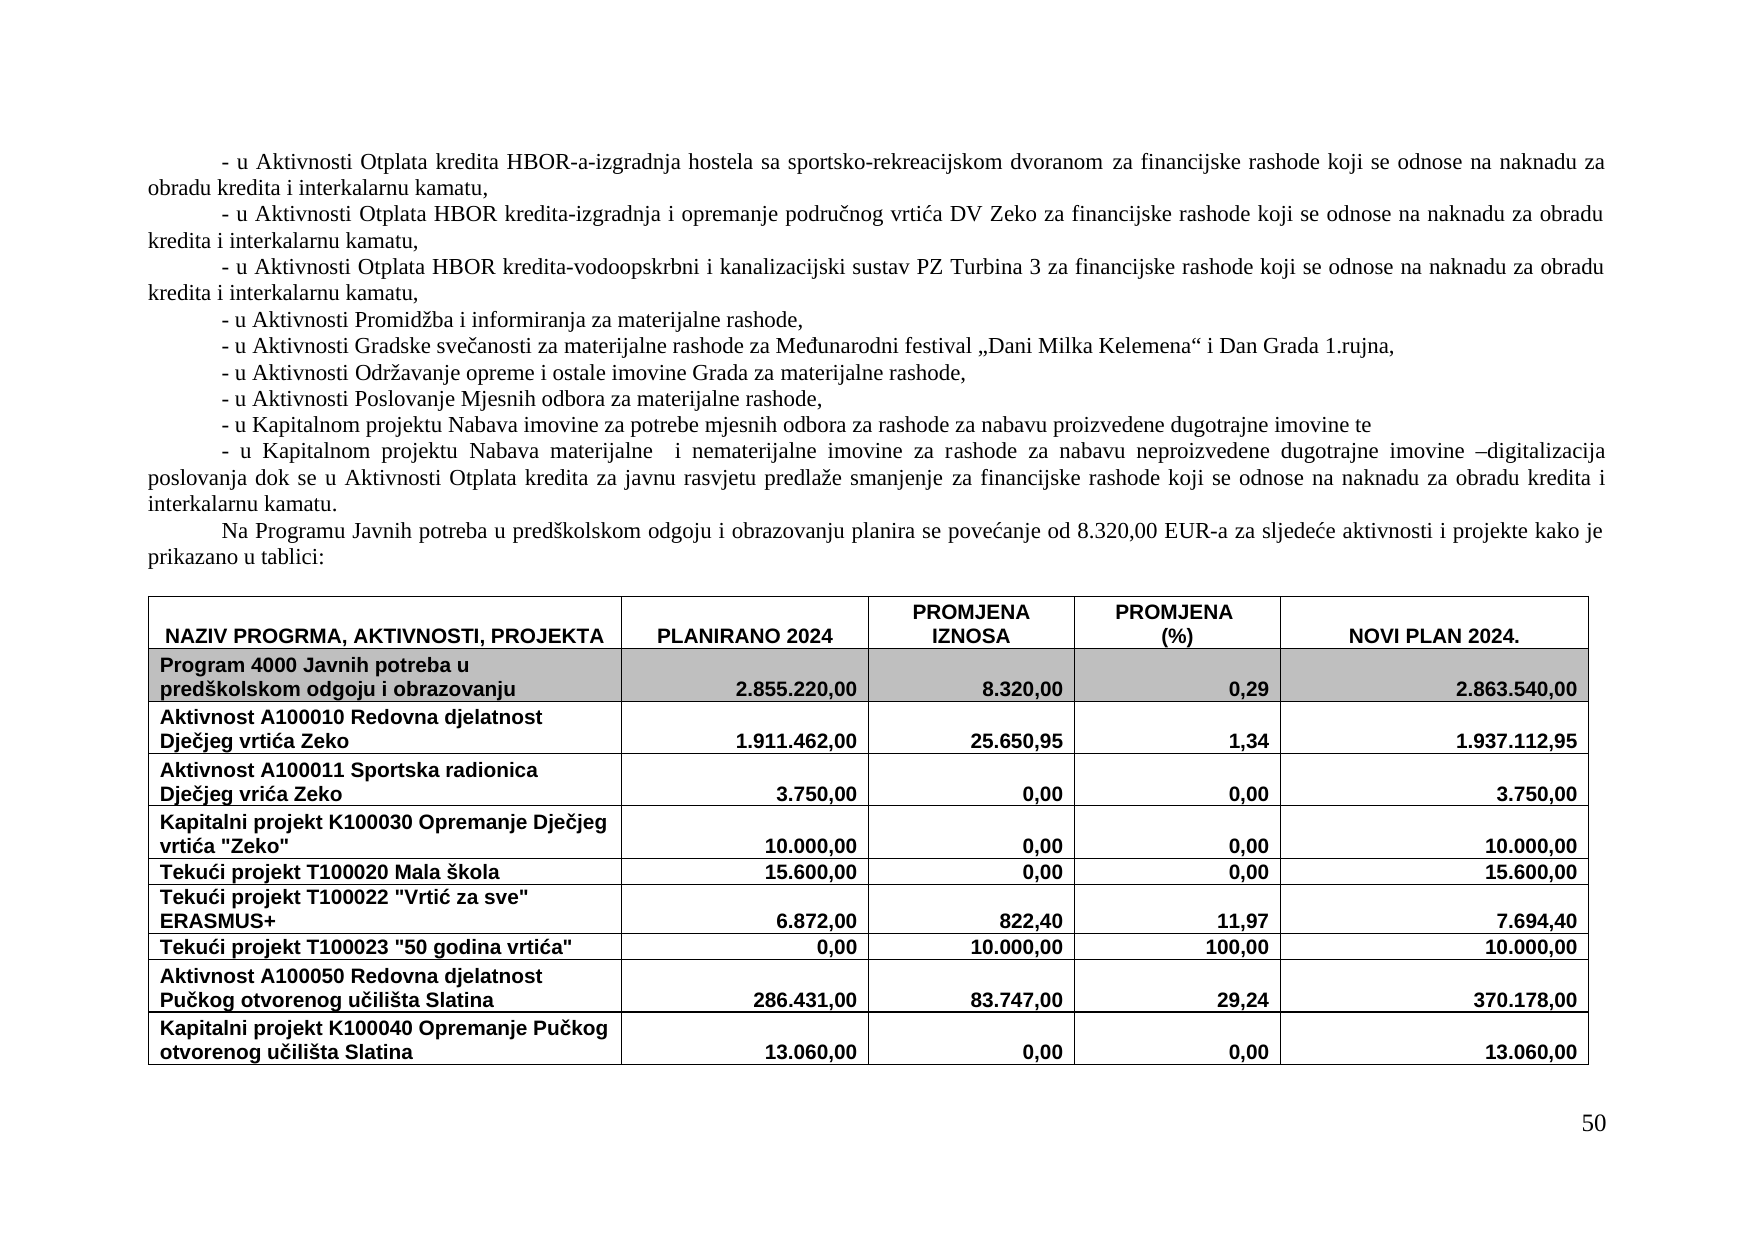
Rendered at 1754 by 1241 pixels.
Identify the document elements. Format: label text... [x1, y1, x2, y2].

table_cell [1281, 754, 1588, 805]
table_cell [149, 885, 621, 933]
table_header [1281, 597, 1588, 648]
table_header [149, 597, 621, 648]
text - u Kapitalnom projektu Nabava imovine za potrebe mjesnih odbora za rashode za nabavu proizvedene dugotrajne imovine te [148, 411, 1606, 438]
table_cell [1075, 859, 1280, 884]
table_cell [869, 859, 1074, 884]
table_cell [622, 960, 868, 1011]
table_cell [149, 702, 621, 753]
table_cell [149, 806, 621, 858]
text - u Kapitalnom projektu Nabava materijalne i nematerijalne imovine za rashode za nabavu neproizvedene dugotrajne imovine –digitalizacija poslovanja dok se u Aktivnosti Otplata kredita za javnu rasvjetu predlaže smanjenje za financijske rashode koji se odnose na naknadu za obradu kredita i interkalarnu kamatu. [148, 438, 1606, 517]
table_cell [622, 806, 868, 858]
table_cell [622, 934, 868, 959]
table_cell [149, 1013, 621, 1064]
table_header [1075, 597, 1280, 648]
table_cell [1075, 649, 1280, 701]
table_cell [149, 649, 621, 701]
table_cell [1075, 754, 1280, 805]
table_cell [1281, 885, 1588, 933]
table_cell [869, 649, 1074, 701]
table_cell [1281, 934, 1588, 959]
text Na Programu Javnih potreba u predškolskom odgoju i obrazovanju planira se povećanje od 8.320,00 EUR-a za sljedeće aktivnosti i projekte kako je prikazano u tablici: [148, 517, 1606, 569]
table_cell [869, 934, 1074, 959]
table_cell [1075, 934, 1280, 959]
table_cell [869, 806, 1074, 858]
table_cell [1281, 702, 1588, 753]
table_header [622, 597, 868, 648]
text - u Aktivnosti Otplata kredita HBOR-a-izgradnja hostela sa sportsko-rekreacijskom dvoranom za financijske rashode koji se odnose na naknadu za obradu kredita i interkalarnu kamatu, [148, 148, 1606, 200]
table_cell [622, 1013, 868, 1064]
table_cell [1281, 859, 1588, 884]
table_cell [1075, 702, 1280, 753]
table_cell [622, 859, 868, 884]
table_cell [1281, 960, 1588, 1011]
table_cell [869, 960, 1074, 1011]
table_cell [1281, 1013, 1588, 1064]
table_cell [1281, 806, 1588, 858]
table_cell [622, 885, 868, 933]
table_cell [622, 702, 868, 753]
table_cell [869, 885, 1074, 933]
text - u Aktivnosti Otplata HBOR kredita-izgradnja i opremanje područnog vrtića DV Zeko za financijske rashode koji se odnose na naknadu za obradu kredita i interkalarnu kamatu, [148, 200, 1606, 253]
text - u Aktivnosti Promidžba i informiranja za materijalne rashode, [148, 306, 1606, 332]
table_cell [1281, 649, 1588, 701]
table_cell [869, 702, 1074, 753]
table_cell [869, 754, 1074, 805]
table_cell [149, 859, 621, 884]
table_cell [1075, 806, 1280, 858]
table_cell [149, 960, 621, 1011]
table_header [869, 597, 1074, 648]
text - u Aktivnosti Održavanje opreme i ostale imovine Grada za materijalne rashode, [148, 358, 1606, 385]
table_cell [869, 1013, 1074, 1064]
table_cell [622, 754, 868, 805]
text - u Aktivnosti Otplata HBOR kredita-vodoopskrbni i kanalizacijski sustav PZ Turbina 3 za financijske rashode koji se odnose na naknadu za obradu kredita i interkalarnu kamatu, [148, 253, 1606, 306]
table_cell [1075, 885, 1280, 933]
text - u Aktivnosti Poslovanje Mjesnih odbora za materijalne rashode, [148, 385, 1606, 411]
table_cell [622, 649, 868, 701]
text - u Aktivnosti Gradske svečanosti za materijalne rashode za Međunarodni festival „Dani Milka Kelemena“ i Dan Grada 1.rujna, [148, 332, 1606, 358]
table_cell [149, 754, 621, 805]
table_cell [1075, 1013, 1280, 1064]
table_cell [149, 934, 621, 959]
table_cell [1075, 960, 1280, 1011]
